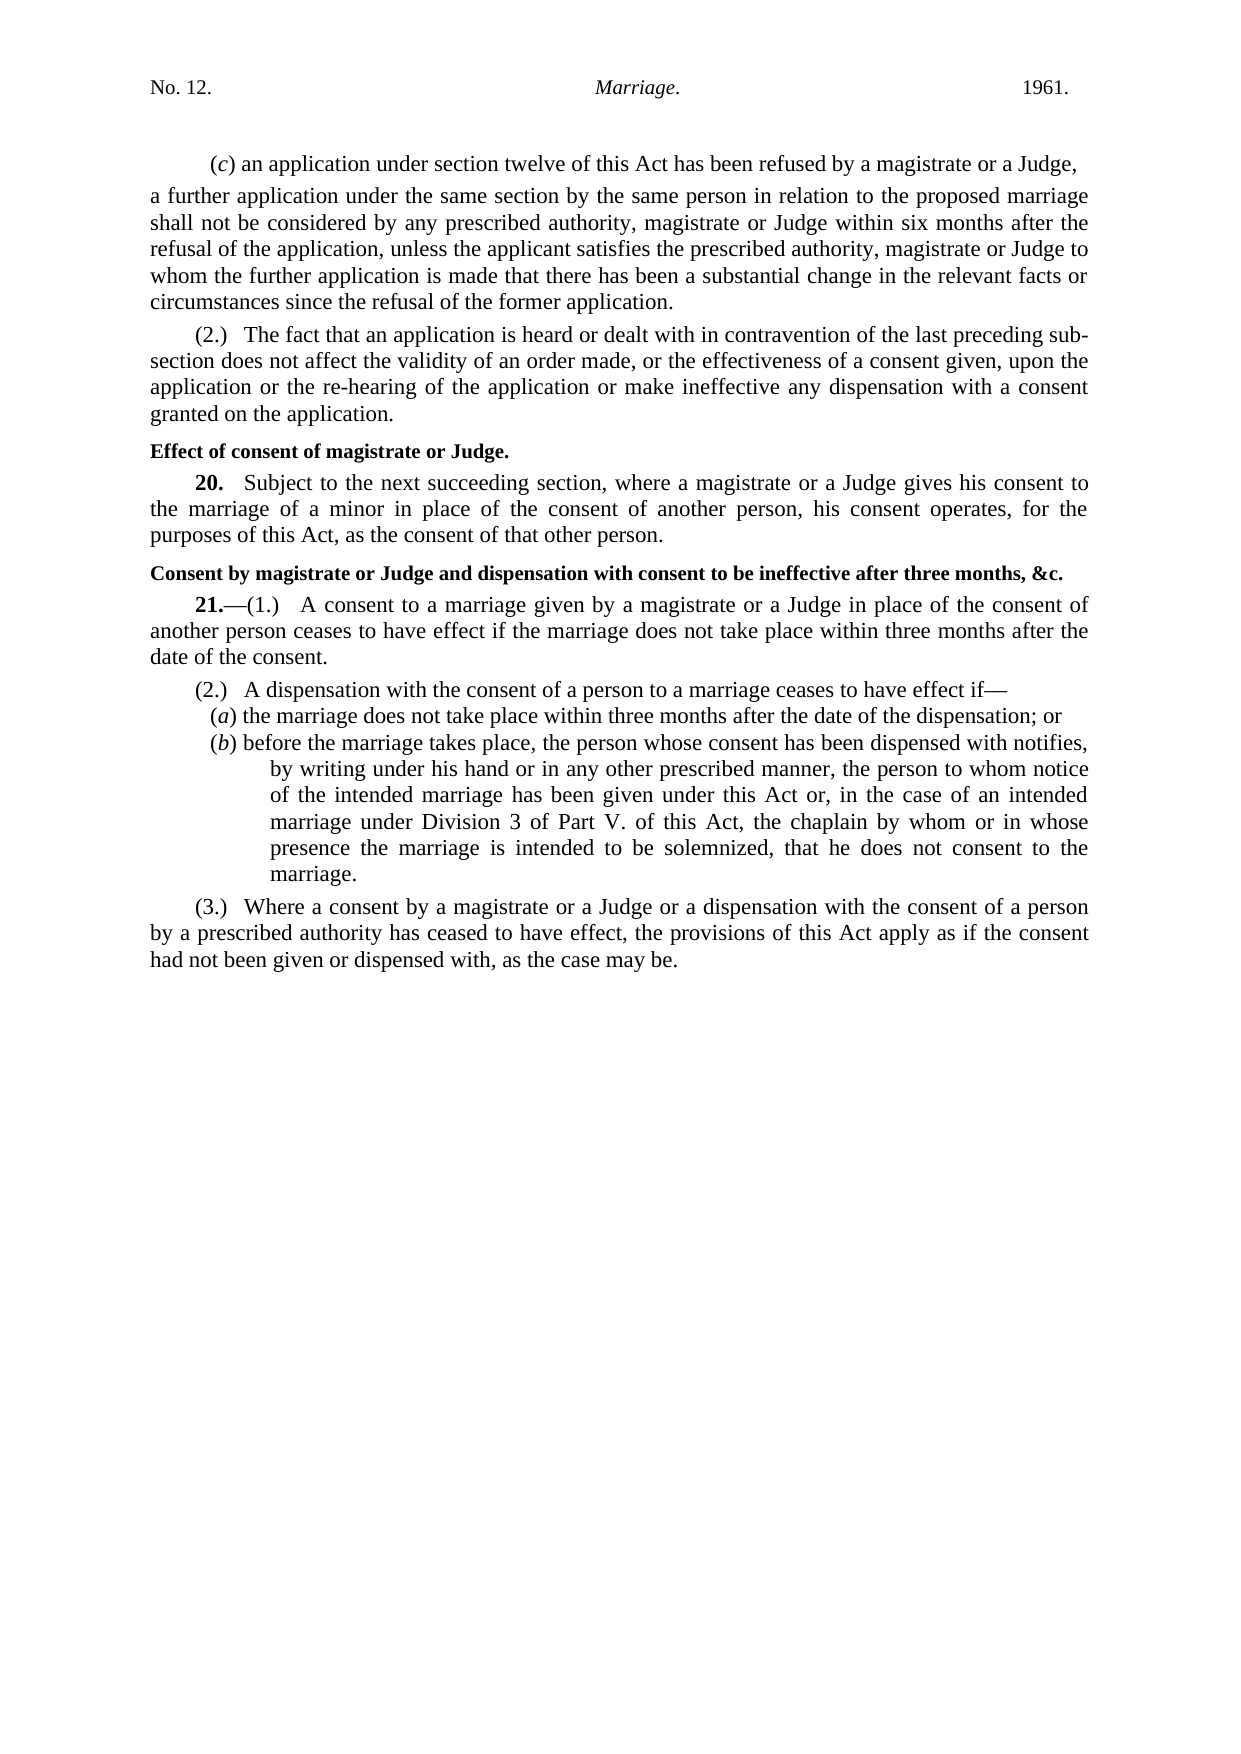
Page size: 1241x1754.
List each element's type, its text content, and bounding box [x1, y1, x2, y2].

text 20. Subject to the next succeeding section, where a magistrate or a Judge gives his consent to the marriage of a minor in place of the consent of another person, his consent operates, for the purposes of this Act, as the consent of that other person. [150, 469, 1090, 548]
text (3.) Where a consent by a magistrate or a Judge or a dispensation with the consent of a person by a prescribed authority has ceased to have effect, the provisions of this Act apply as if the consent had not been given or dispensed with, as the case may be. [150, 893, 1090, 972]
text a further application under the same section by the same person in relation to the proposed marriage shall not be considered by any prescribed authority, magistrate or Judge within six months after the refusal of the application, unless the applicant satisfies the prescribed authority, magistrate or Judge to whom the further application is made that there has been a substantial change in the relevant facts or circumstances since the refusal of the former application. [150, 183, 1090, 314]
text 21.—(1.) A consent to a marriage given by a magistrate or a Judge in place of the consent of another person ceases to have effect if the marriage does not take place within three months after the date of the consent. [150, 591, 1090, 670]
text (b) before the marriage takes place, the person whose consent has been dispensed with notifies, by writing under his hand or in any other prescribed manner, the person to whom notice of the intended marriage has been given under this Act or, in the case of an intended marriage under Division 3 of Part V. of this Act, the chaplain by whom or in whose presence the marriage is intended to be solemnized, that he does not consent to the marriage. [210, 729, 1090, 887]
text Consent by magistrate or Judge and dispensation with consent to be ineffective after three months, &c. [150, 560, 1090, 584]
text (2.) A dispensation with the consent of a person to a marriage ceases to have effect if— [150, 676, 1090, 702]
text (c) an application under section twelve of this Act has been refused by a magistrate or a Judge, [210, 150, 1090, 176]
text (a) the marriage does not take place within three months after the date of the dispensation; or [210, 702, 1090, 729]
text Effect of consent of magistrate or Judge. [150, 438, 1090, 463]
text (2.) The fact that an application is heard or dealt with in contravention of the last preceding sub-section does not affect the validity of an order made, or the effectiveness of a consent given, upon the application or the re-hearing of the application or make ineffective any dispensation with a consent granted on the application. [150, 321, 1090, 426]
